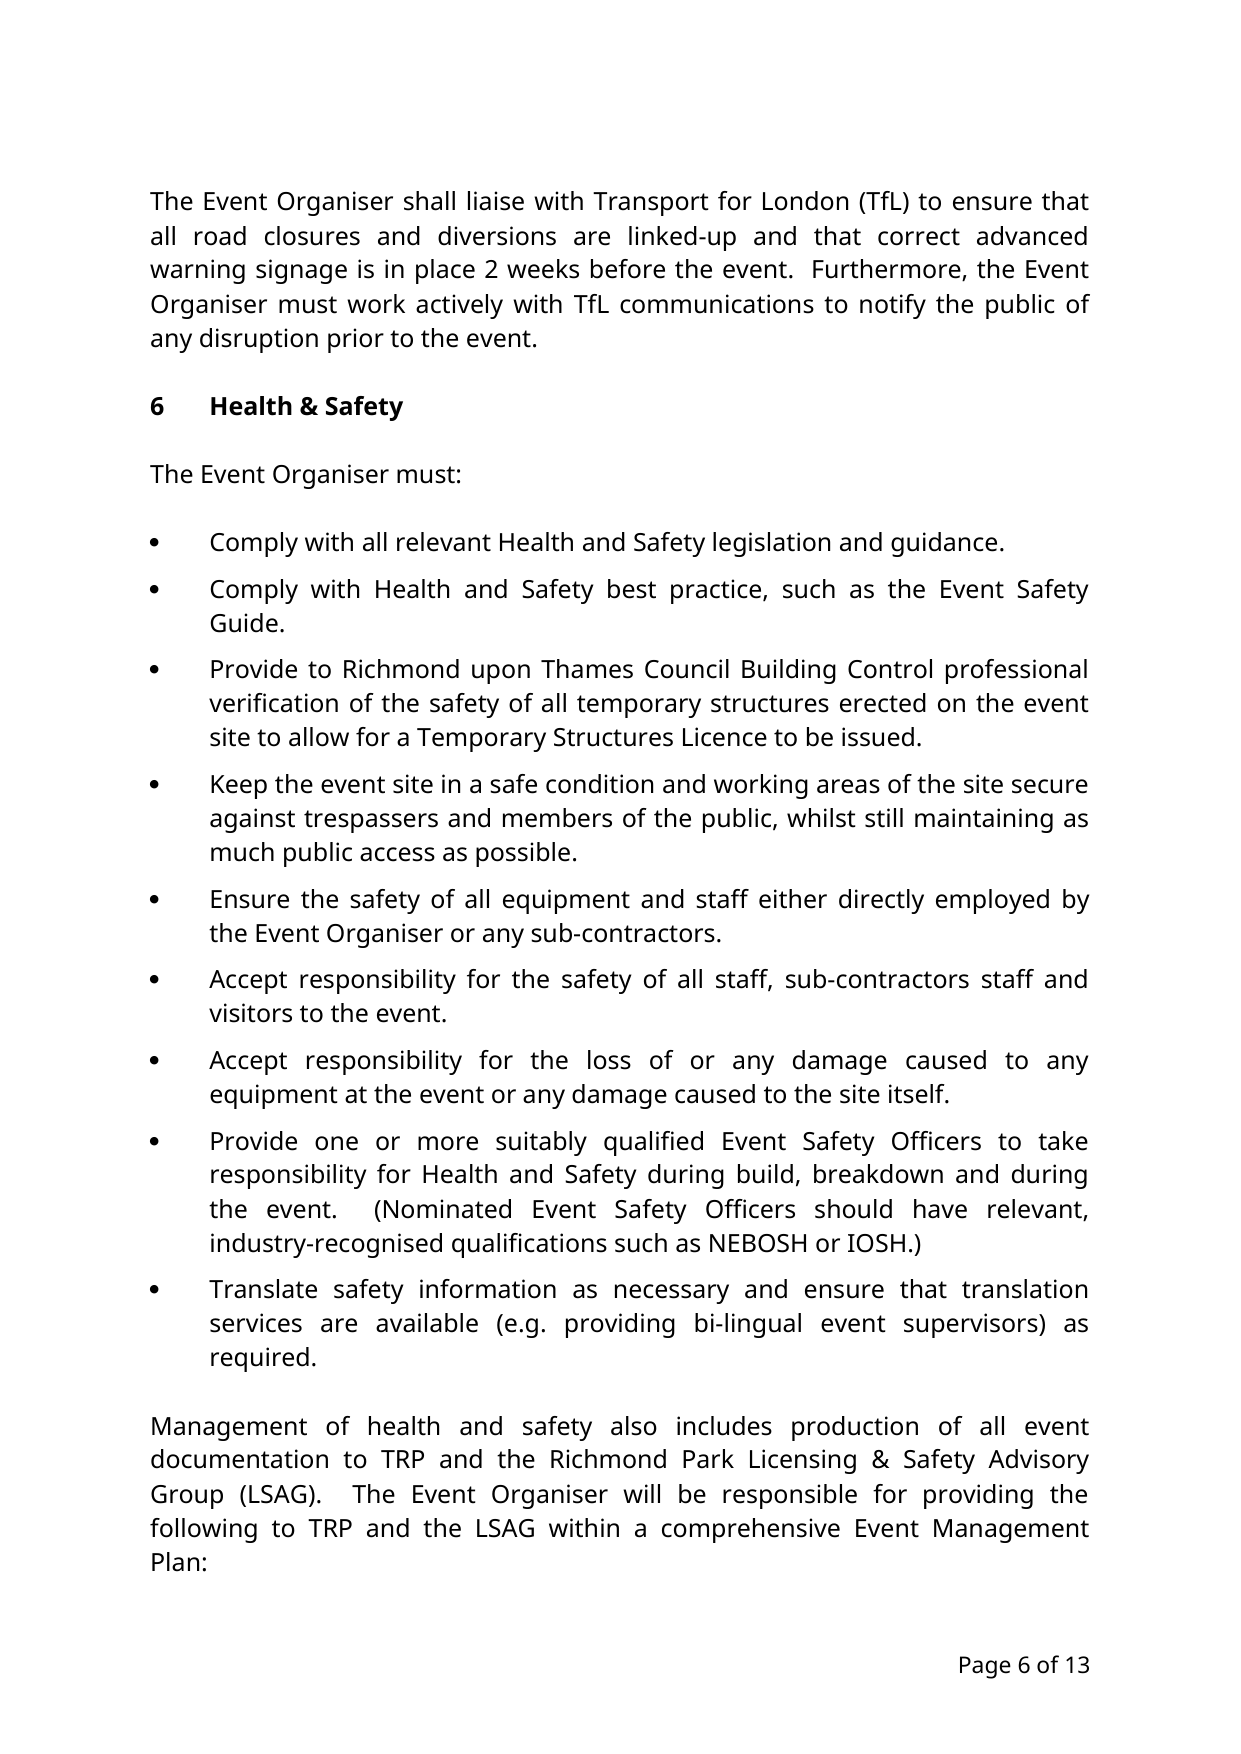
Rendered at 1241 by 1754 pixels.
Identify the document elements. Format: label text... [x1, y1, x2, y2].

list Management of health and safety also includes production of all event documentation to TRP and the Richmond Park Licensing & Safety Advisory Group (LSAG). The Event Organiser will be responsible for providing the following to TRP and the LSAG within a comprehensive Event Management Plan: [150, 1408, 1090, 1578]
list Provide one or more suitably qualified Event Safety Officers to take responsibility for Health and Safety during build, breakdown and during the event. (Nominated Event Safety Officers should have relevant, industry-recognised qualifications such as NEBOSH or IOSH.) [150, 1123, 1090, 1259]
list Keep the event site in a safe condition and working areas of the site secure against trespassers and members of the public, whilst still maintaining as much public access as possible. [150, 767, 1090, 869]
list Accept responsibility for the safety of all staff, sub-contractors staff and visitors to the event. [150, 962, 1090, 1030]
list Comply with Health and Safety best practice, such as the Event Safety Guide. [150, 571, 1090, 639]
list Accept responsibility for the loss of or any damage caused to any equipment at the event or any damage caused to the site itself. [150, 1042, 1090, 1111]
list Ensure the safety of all equipment and staff either directly employed by the Event Organiser or any sub-contractors. [150, 881, 1090, 949]
list The Event Organiser must: [150, 457, 1090, 491]
list Translate safety information as necessary and ensure that translation services are available (e.g. providing bi-lingual event supervisors) as required. [150, 1272, 1090, 1374]
subtitle Health & Safety [150, 388, 1090, 422]
list Provide to Richmond upon Thames Council Building Control professional verification of the safety of all temporary structures erected on the event site to allow for a Temporary Structures Licence to be issued. [150, 652, 1090, 754]
text The Event Organiser shall liaise with Transport for London (TfL) to ensure that all road closures and diversions are linked-up and that correct advanced warning signage is in place 2 weeks before the event. Furthermore, the Event Organiser must work actively with TfL communications to notify the public of any disruption prior to the event. [150, 184, 1090, 354]
list Comply with all relevant Health and Safety legislation and guidance. [150, 525, 1090, 559]
